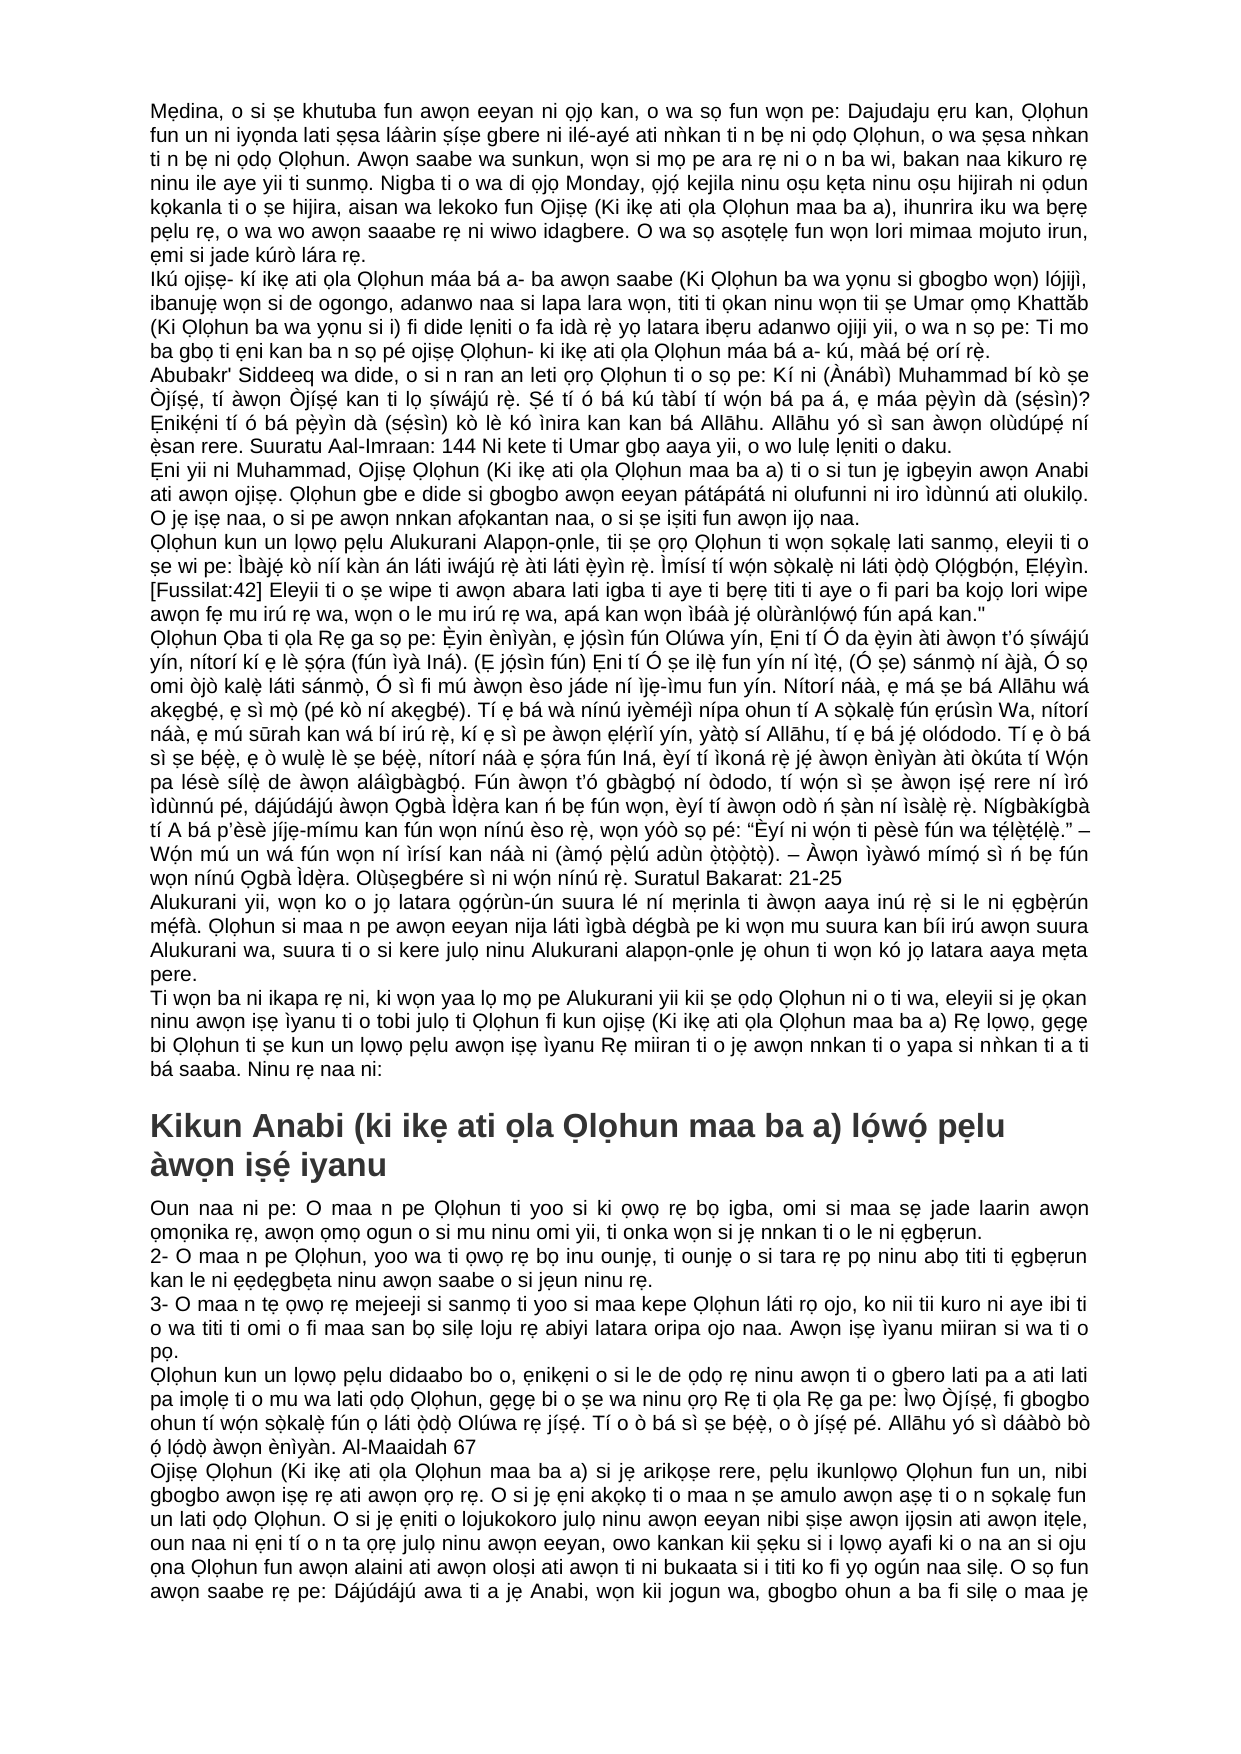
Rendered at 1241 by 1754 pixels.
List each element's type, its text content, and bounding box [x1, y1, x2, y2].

text 2- O maa n pe Ọlọhun, yoo wa ti ọwọ rẹ bọ inu ounjẹ, ti ounjẹ o si tara rẹ pọ ninu abọ titi ti ẹgbẹrun kan le ni ẹẹdẹgbẹta ninu awọn saabe o si jẹun ninu rẹ. [150, 1243, 1090, 1291]
text Abubakr' Siddeeq wa dide, o si n ran an leti ọrọ Ọlọhun ti o sọ pe: Kí ni (Ànábì) Muhammad bí kò ṣe Òjíṣẹ́, tí àwọn Òjíṣẹ́ kan ti lọ ṣíwájú rẹ̀. Ṣé tí ó bá kú tàbí tí wọ́n bá pa á, ẹ máa pẹ̀yìn dà (sẹ́sìn)? Ẹnikẹ́ni tí ó bá pẹ̀yìn dà (sẹ́sìn) kò lè kó ìnira kan kan bá Allāhu. Allāhu yó sì san àwọn olùdúpẹ́ ní ẹ̀san rere. Suuratu Aal-Imraan: 144 Ni kete ti Umar gbọ aaya yii, o wo lulẹ lẹniti o daku. [150, 362, 1090, 458]
text Ọlọhun kun un lọwọ pẹlu Alukurani Alapọn-ọnle, tii ṣe ọrọ Ọlọhun ti wọn sọkalẹ lati sanmọ, eleyii ti o ṣe wi pe: Ìbàjẹ́ kò níí kàn án láti iwájú rẹ̀ àti láti ẹ̀yìn rẹ̀. Ìmísí tí wọ́n sọ̀kalẹ̀ ni láti ọ̀dọ̀ Ọlọ́gbọ́n, Ẹlẹ́yìn. [Fussilat:42] Eleyii ti o ṣe wipe ti awọn abara lati igba ti aye ti bẹrẹ titi ti aye o fi pari ba kojọ lori wipe awọn fẹ mu irú rẹ wa, wọn o le mu irú rẹ wa, apá kan wọn ìbáà jẹ́ olùrànlọ́wọ́ fún apá kan." [150, 530, 1090, 626]
text 3- O maa n tẹ ọwọ rẹ mejeeji si sanmọ ti yoo si maa kepe Ọlọhun láti rọ ojo, ko nii tii kuro ni aye ibi ti o wa titi ti omi o fi maa san bọ silẹ loju rẹ abiyi latara oripa ojo naa. Awọn iṣẹ ìyanu miiran si wa ti o pọ. [150, 1291, 1090, 1363]
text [150, 99, 1090, 267]
text Ti wọn ba ni ikapa rẹ ni, ki wọn yaa lọ mọ pe Alukurani yii kii ṣe ọdọ Ọlọhun ni o ti wa, eleyii si jẹ ọkan ninu awọn iṣẹ ìyanu ti o tobi julọ ti Ọlọhun fi kun ojiṣẹ (Ki ikẹ ati ọla Ọlọhun maa ba a) Rẹ lọwọ, gẹgẹ bi Ọlọhun ti ṣe kun un lọwọ pẹlu awọn iṣẹ ìyanu Rẹ miiran ti o jẹ awọn nnkan ti o yapa si nǹkan ti a ti bá saaba. Ninu rẹ naa ni: [150, 985, 1090, 1081]
text Oun naa ni pe: O maa n pe Ọlọhun ti yoo si ki ọwọ rẹ bọ igba, omi si maa sẹ jade laarin awọn ọmọnika rẹ, awọn ọmọ ogun o si mu ninu omi yii, ti onka wọn si jẹ nnkan ti o le ni ẹgbẹrun. [150, 1196, 1090, 1243]
text Ọlọhun kun un lọwọ pẹlu didaabo bo o, ẹnikẹni o si le de ọdọ rẹ ninu awọn ti o gbero lati pa a ati lati pa imọlẹ ti o mu wa lati ọdọ Ọlọhun, gẹgẹ bi o ṣe wa ninu ọrọ Rẹ ti ọla Rẹ ga pe: Ìwọ Òjíṣẹ́, fi gbogbo ohun tí wọ́n sọ̀kalẹ̀ fún ọ láti ọ̀dọ̀ Olúwa rẹ jíṣẹ́. Tí o ò bá sì ṣe bẹ́ẹ̀, o ò jíṣẹ́ pé. Allāhu yó sì dáàbò bò ọ́ lọ́dọ̀ àwọn ènìyàn. Al-Maaidah 67 [150, 1363, 1090, 1459]
text Ikú ojiṣẹ- kí ikẹ ati ọla Ọlọhun máa bá a- ba awọn saabe (Ki Ọlọhun ba wa yọnu si gbogbo wọn) lójijì, ibanujẹ wọn si de ogongo, adanwo naa si lapa lara wọn, titi ti ọkan ninu wọn tii ṣe Umar ọmọ Khattăb (Ki Ọlọhun ba wa yọnu si i) fi dide lẹniti o fa idà rẹ̀ yọ latara ibẹru adanwo ojiji yii, o wa n sọ pe: Ti mo ba gbọ ti ẹni kan ba n sọ pé ojiṣẹ Ọlọhun- ki ikẹ ati ọla Ọlọhun máa bá a- kú, màá bẹ́ orí rẹ̀. [150, 267, 1090, 362]
text Ẹni yii ni Muhammad, Ojiṣẹ Ọlọhun (Ki ikẹ ati ọla Ọlọhun maa ba a) ti o si tun jẹ igbẹyin awọn Anabi ati awọn ojiṣẹ. Ọlọhun gbe e dide si gbogbo awọn eeyan pátápátá ni olufunni ni iro ìdùnnú ati olukilọ. O jẹ iṣẹ naa, o si pe awọn nnkan afọkantan naa, o si ṣe iṣiti fun awọn ijọ naa. [150, 458, 1090, 530]
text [150, 1459, 1090, 1603]
subtitle Kikun Anabi (ki ikẹ ati ọla Ọlọhun maa ba a) lọ́wọ́ pẹlu àwọn iṣẹ́ iyanu [150, 1106, 1090, 1183]
text Ọlọhun Ọba ti ọla Rẹ ga sọ pe: Ẹ̀yin ènìyàn, ẹ jọ́sìn fún Olúwa yín, Ẹni tí Ó da ẹ̀yin àti àwọn t’ó ṣíwájú yín, nítorí kí ẹ lè ṣọ́ra (fún ìyà Iná). (Ẹ jọ́sìn fún) Ẹni tí Ó ṣe ilẹ̀ fun yín ní ìtẹ́, (Ó ṣe) sánmọ̀ ní àjà, Ó sọ omi òjò kalẹ̀ láti sánmọ̀, Ó sì fi mú àwọn èso jáde ní ìjẹ-ìmu fun yín. Nítorí náà, ẹ má ṣe bá Allāhu wá akẹgbẹ́, ẹ sì mọ̀ (pé kò ní akẹgbẹ́). Tí ẹ bá wà nínú iyèméjì nípa ohun tí A sọ̀kalẹ̀ fún ẹrúsìn Wa, nítorí náà, ẹ mú sūrah kan wá bí irú rẹ̀, kí ẹ sì pe àwọn ẹlẹ́rìí yín, yàtọ̀ sí Allāhu, tí ẹ bá jẹ́ olódodo. Tí ẹ ò bá sì ṣe bẹ́ẹ̀, ẹ ò wulẹ̀ lè ṣe bẹ́ẹ̀, nítorí náà ẹ ṣọ́ra fún Iná, èyí tí ìkoná rẹ̀ jẹ́ àwọn ènìyàn àti òkúta tí Wọ́n pa lésè sílẹ̀ de àwọn aláìgbàgbọ́. Fún àwọn t’ó gbàgbọ́ ní òdodo, tí wọ́n sì ṣe àwọn iṣẹ́ rere ní ìró ìdùnnú pé, dájúdájú àwọn Ọgbà Ìdẹ̀ra kan ń bẹ fún wọn, èyí tí àwọn odò ń ṣàn ní ìsàlẹ̀ rẹ̀. Nígbàkígbà tí A bá p’èsè jíjẹ-mímu kan fún wọn nínú èso rẹ̀, wọn yóò sọ pé: “Èyí ni wọ́n ti pèsè fún wa tẹ́lẹ̀tẹ́lẹ̀.” – Wọ́n mú un wá fún wọn ní ìrísí kan náà ni (àmọ́ pẹ̀lú adùn ọ̀tọ̀ọ̀tọ̀). – Àwọn ìyàwó mímọ́ sì ń bẹ fún wọn nínú Ọgbà Ìdẹ̀ra. Olùṣegbére sì ni wọ́n nínú rẹ̀. Suratul Bakarat: 21-25 [150, 626, 1090, 889]
text Alukurani yii, wọn ko o jọ latara ọgọ́rùn-ún suura lé ní mẹrinla ti àwọn aaya inú rẹ̀ si le ni ẹgbẹ̀rún mẹ́fà. Ọlọhun si maa n pe awọn eeyan nija láti ìgbà dégbà pe ki wọn mu suura kan bíi irú awọn suura Alukurani wa, suura ti o si kere julọ ninu Alukurani alapọn-ọnle jẹ ohun ti wọn kó jọ latara aaya mẹta pere. [150, 889, 1090, 985]
